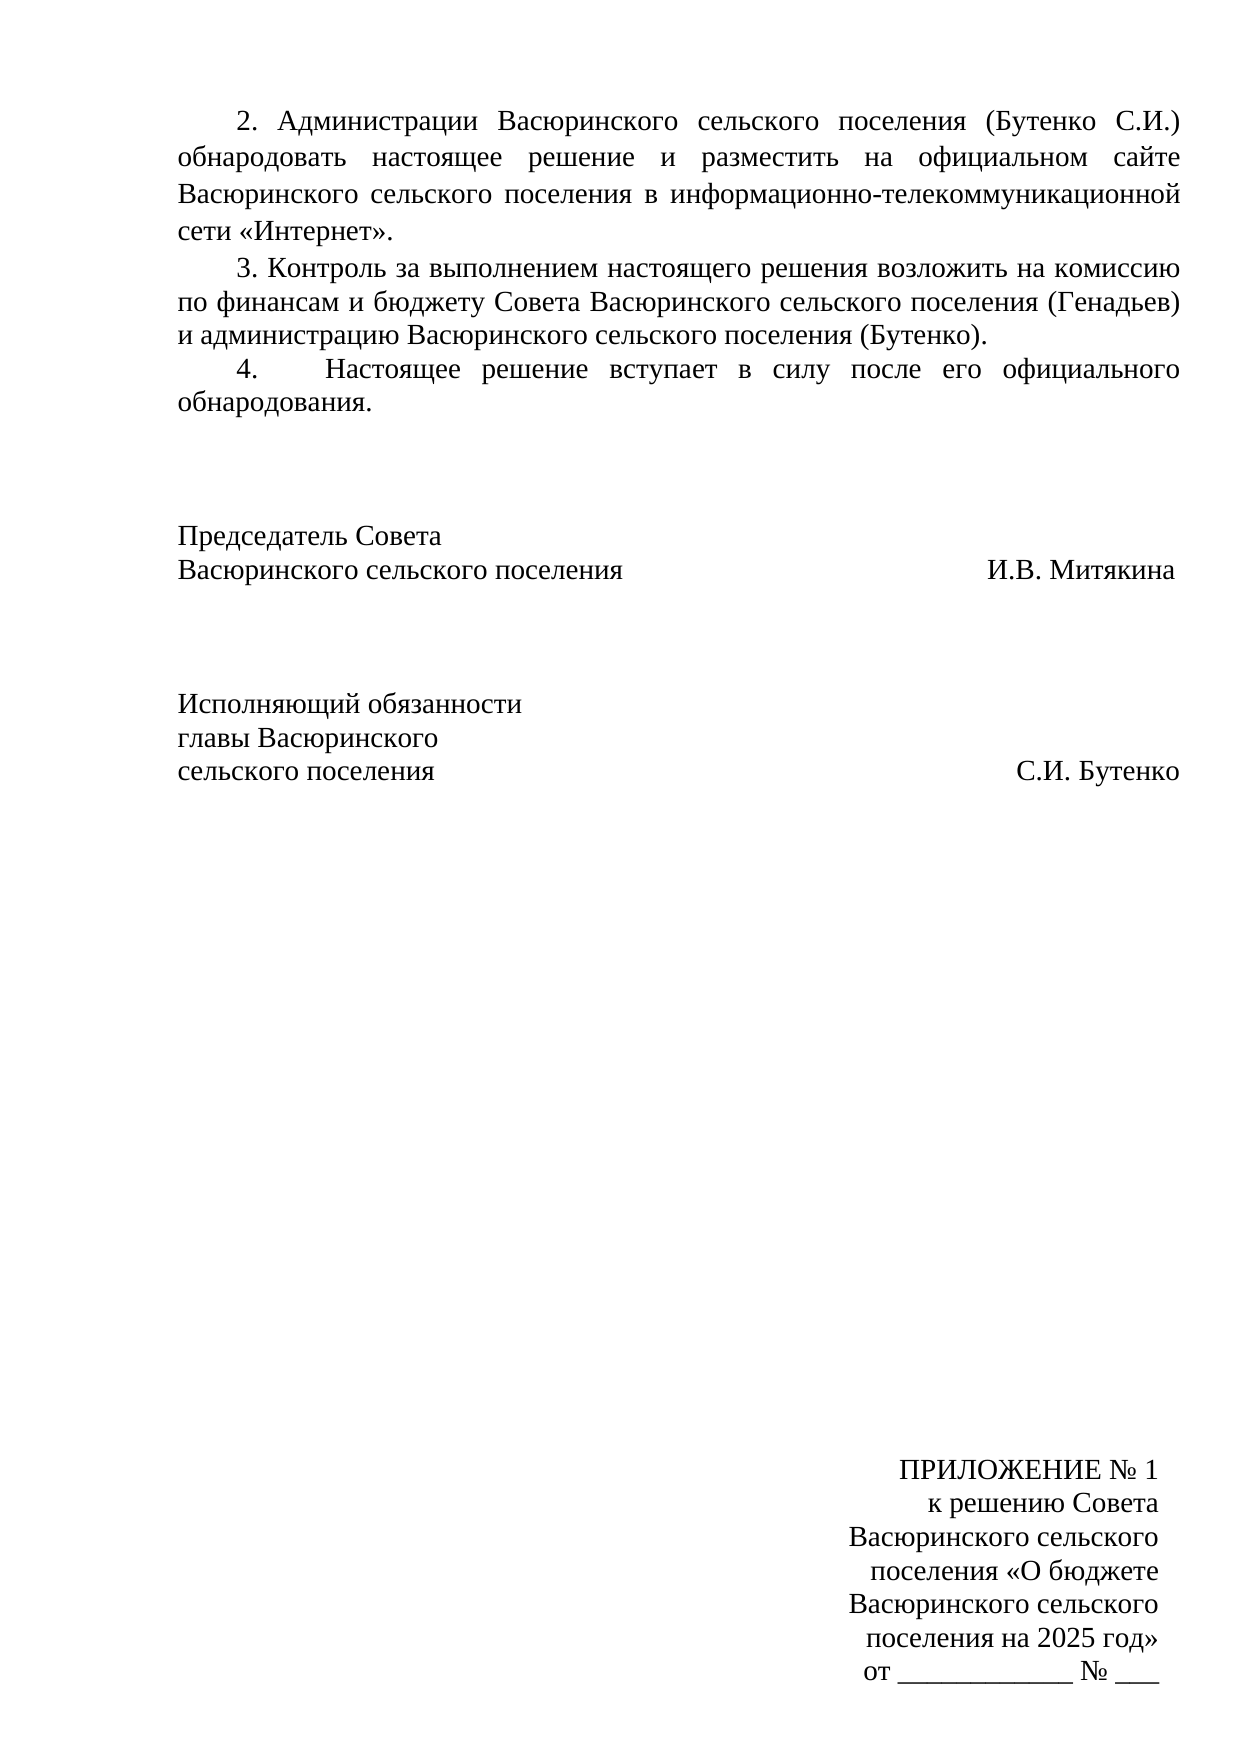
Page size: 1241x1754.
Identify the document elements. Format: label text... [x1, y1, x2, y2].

text сельского поселения С.И. Бутенко [177, 753, 1181, 820]
text Исполняющий обязанности [177, 686, 1181, 720]
list Настоящее решение вступает в силу после его официального обнародования. [177, 351, 1181, 418]
table_header ПРИЛОЖЕНИЕ № 1 к решению Совета Васюринского сельского поселения «О бюджете Васюринского сельского поселения на 2025 год» от ____________ № ___ [816, 1117, 1170, 1754]
text 2. Администрации Васюринского сельского поселения (Бутенко С.И.) обнародовать настоящее решение и разместить на официальном сайте Васюринского сельского поселения в информационно-телекоммуникационной сети «Интернет». [177, 103, 1181, 247]
text главы Васюринского [177, 720, 1181, 753]
text 3. Контроль за выполнением настоящего решения возложить на комиссию по финансам и бюджету Совета Васюринского сельского поселения (Генадьев) и администрацию Васюринского сельского поселения (Бутенко). [177, 250, 1181, 351]
text Васюринского сельского поселения И.В. Митякина [177, 552, 1181, 586]
text Председатель Совета [177, 518, 1181, 552]
